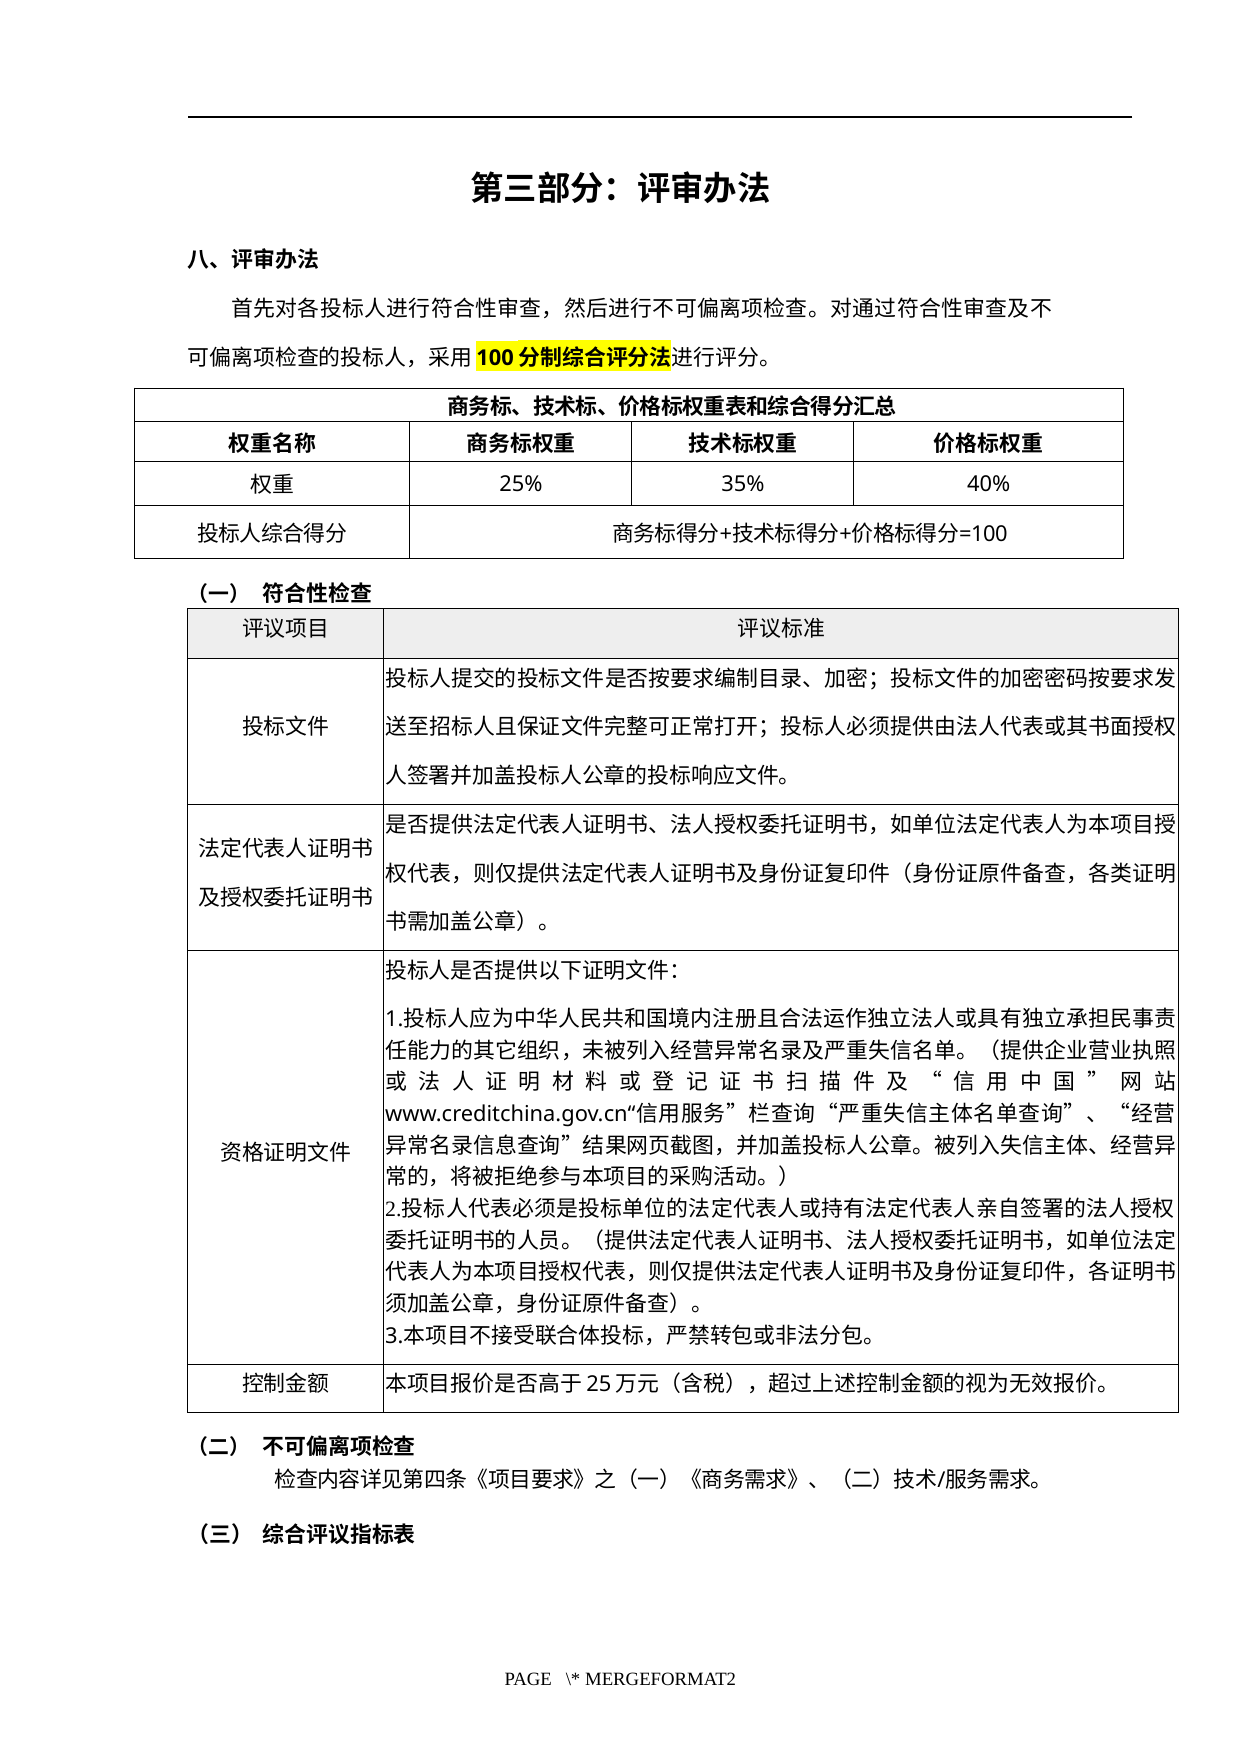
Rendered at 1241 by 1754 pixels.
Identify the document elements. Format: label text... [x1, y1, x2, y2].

table_cell 权重名称 [135, 422, 409, 461]
list 综合评议指标表 [187, 1517, 1053, 1549]
table_cell 资格证明文件 [188, 951, 383, 1363]
table_cell 技术标权重 [632, 422, 853, 461]
text 检查内容详见第四条《项目要求》之（一）《商务需求》、（二）技术/服务需求。 [274, 1461, 1053, 1494]
table_cell 本项目报价是否高于25万元（含税），超过上述控制金额的视为无效报价。 [384, 1365, 1178, 1412]
list 不可偏离项检查 [187, 1429, 1053, 1461]
table_header 评议项目 [188, 609, 383, 658]
table_cell 25% [410, 462, 631, 505]
table_cell 商务标得分+技术标得分+价格标得分=100 [410, 506, 1123, 558]
table_cell 40% [854, 462, 1123, 505]
table_cell 投标人提交的投标文件是否按要求编制目录、加密；投标文件的加密密码按要求发送至招标人且保证文件完整可正常打开；投标人必须提供由法人代表或其书面授权人签署并加盖投标人公章的投标响应文件。 [384, 659, 1178, 804]
table_cell 投标文件 [188, 659, 383, 804]
list 评审办法 [187, 242, 1053, 274]
table_cell 法定代表人证明书及授权委托证明书 [188, 805, 383, 950]
table_cell 是否提供法定代表人证明书、法人授权委托证明书，如单位法定代表人为本项目授权代表，则仅提供法定代表人证明书及身份证复印件（身份证原件备查，各类证明书需加盖公章）。 [384, 805, 1178, 950]
table_cell 权重 [135, 462, 409, 505]
table_header 商务标、技术标、价格标权重表和综合得分汇总 [135, 389, 1123, 421]
table_cell 投标人是否提供以下证明文件： 1.投标人应为中华人民共和国境内注册且合法运作独立法人或具有独立承担民事责任能力的其它组织，未被列入经营异常名录及严重失信名单。（提供企业营业执照或法人证明材料或登记证书扫描件及“信用中国”网站www.creditchina.gov.cn“信用服务”栏查询“严重失信主体名单查询”、“经营异常名录信息查询”结果网页截图，并加盖投标人公章。被列入失信主体、经营异常的，将被拒绝参与本项目的采购活动。） 2.投标人代表必须是投标单位的法定代表人或持有法定代表人亲自签署的法人授权委托证明书的人员。（提供法定代表人证明书、法人授权委托证明书，如单位法定代表人为本项目授权代表，则仅提供法定代表人证明书及身份证复印件，各证明书须加盖公章，身份证原件备查）。 3.本项目不接受联合体投标，严禁转包或非法分包。 [384, 951, 1178, 1363]
table_cell 35% [632, 462, 853, 505]
text 首先对各投标人进行符合性审查，然后进行不可偏离项检查。对通过符合性审查及不可偏离项检查的投标人，采用100分制综合评分法进行评分。 [187, 290, 1053, 372]
text 第三部分：评审办法 [187, 153, 1053, 218]
table_cell 价格标权重 [854, 422, 1123, 461]
table_cell 商务标权重 [410, 422, 631, 461]
table_cell 投标人综合得分 [135, 506, 409, 558]
list 符合性检查 [187, 575, 1053, 608]
table_cell 控制金额 [188, 1365, 383, 1412]
table_header 评议标准 [384, 609, 1178, 658]
